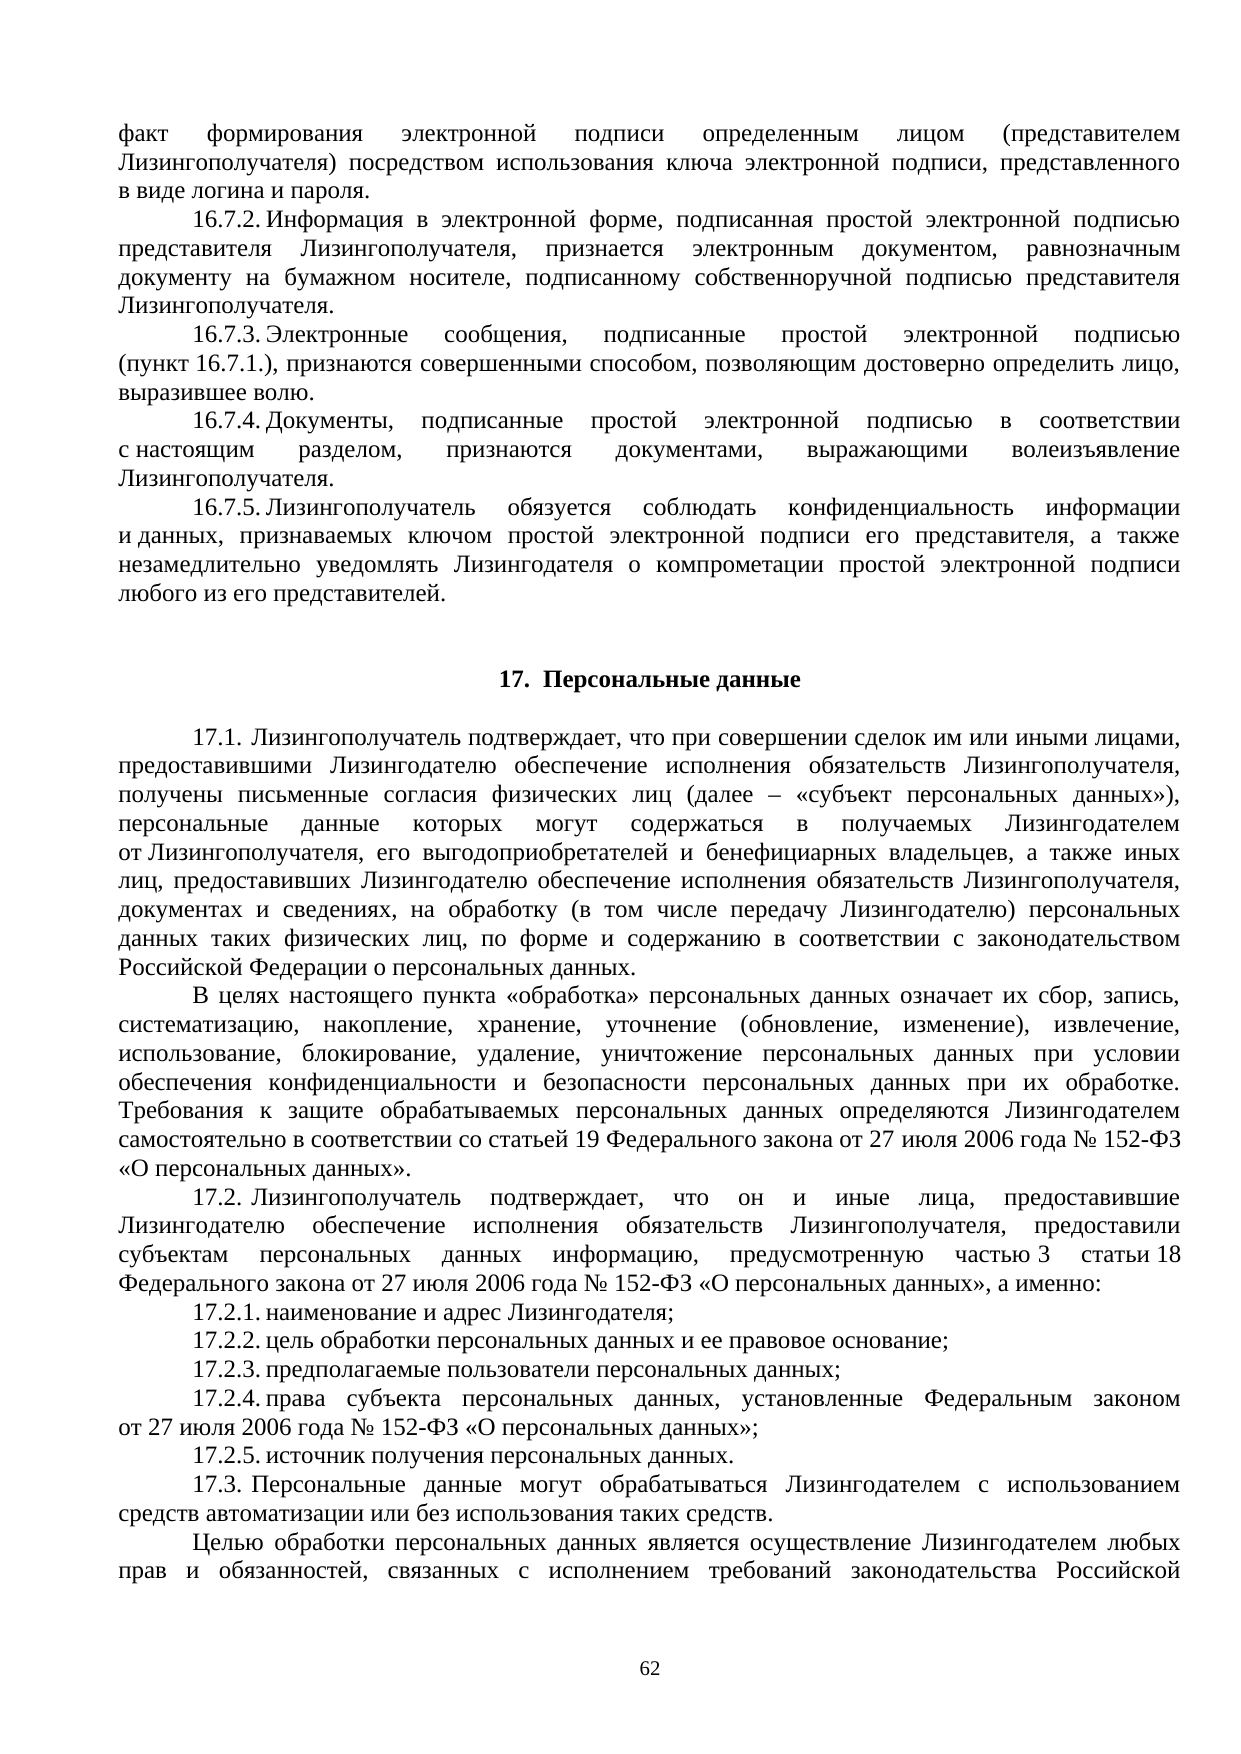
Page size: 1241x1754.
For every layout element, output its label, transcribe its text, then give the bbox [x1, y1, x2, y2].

list Персональные данные [118, 664, 1181, 693]
list Информация в электронной форме, подписанная простой электронной подписью представителя Лизингополучателя, признается электронным документом, равнозначным документу на бумажном носителе, подписанному собственноручной подписью представителя Лизингополучателя. [118, 204, 1181, 319]
list Персональные данные могут обрабатываться Лизингодателем с использованием средств автоматизации или без использования таких средств. [118, 1469, 1181, 1527]
list права субъекта персональных данных, установленные Федеральным законом от 27 июля 2006 года № 152-ФЗ «О персональных данных»; [118, 1383, 1181, 1441]
list Лизингополучатель обязуется соблюдать конфиденциальность информации и данных, признаваемых ключом простой электронной подписи его представителя, а также незамедлительно уведомлять Лизингодателя о компрометации простой электронной подписи любого из его представителей. [118, 492, 1181, 607]
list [118, 118, 1181, 204]
list Документы, подписанные простой электронной подписью в соответствии с настоящим разделом, признаются документами, выражающими волеизъявление Лизингополучателя. [118, 406, 1181, 492]
list предполагаемые пользователи персональных данных; [118, 1354, 1181, 1383]
list Лизингополучатель подтверждает, что при совершении сделок им или иными лицами, предоставившими Лизингодателю обеспечение исполнения обязательств Лизингополучателя, получены письменные согласия физических лиц (далее – «субъект персональных данных»), персональные данные которых могут содержаться в получаемых Лизингодателем от Лизингополучателя, его выгодоприобретателей и бенефициарных владельцев, а также иных лиц, предоставивших Лизингодателю обеспечение исполнения обязательств Лизингополучателя, документах и сведениях, на обработку (в том числе передачу Лизингодателю) персональных данных таких физических лиц, по форме и содержанию в соответствии с законодательством Российской Федерации о персональных данных. [118, 722, 1181, 981]
list Электронные сообщения, подписанные простой электронной подписью (пункт 16.7.1.), признаются совершенными способом, позволяющим достоверно определить лицо, выразившее волю. [118, 319, 1181, 406]
text В целях настоящего пункта «обработка» персональных данных означает их сбор, запись, систематизацию, накопление, хранение, уточнение (обновление, изменение), извлечение, использование, блокирование, удаление, уничтожение персональных данных при условии обеспечения конфиденциальности и безопасности персональных данных при их обработке. Требования к защите обрабатываемых персональных данных определяются Лизингодателем самостоятельно в соответствии со статьей 19 Федерального закона от 27 июля 2006 года № 152-ФЗ «О персональных данных». [118, 981, 1181, 1182]
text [118, 1527, 1181, 1584]
list Лизингополучатель подтверждает, что он и иные лица, предоставившие Лизингодателю обеспечение исполнения обязательств Лизингополучателя, предоставили субъектам персональных данных информацию, предусмотренную частью 3 статьи 18 Федерального закона от 27 июля 2006 года № 152-ФЗ «О персональных данных», а именно: [118, 1182, 1181, 1297]
list цель обработки персональных данных и ее правовое основание; [118, 1326, 1181, 1354]
list наименование и адрес Лизингодателя; [118, 1297, 1181, 1326]
list источник получения персональных данных. [118, 1441, 1181, 1469]
